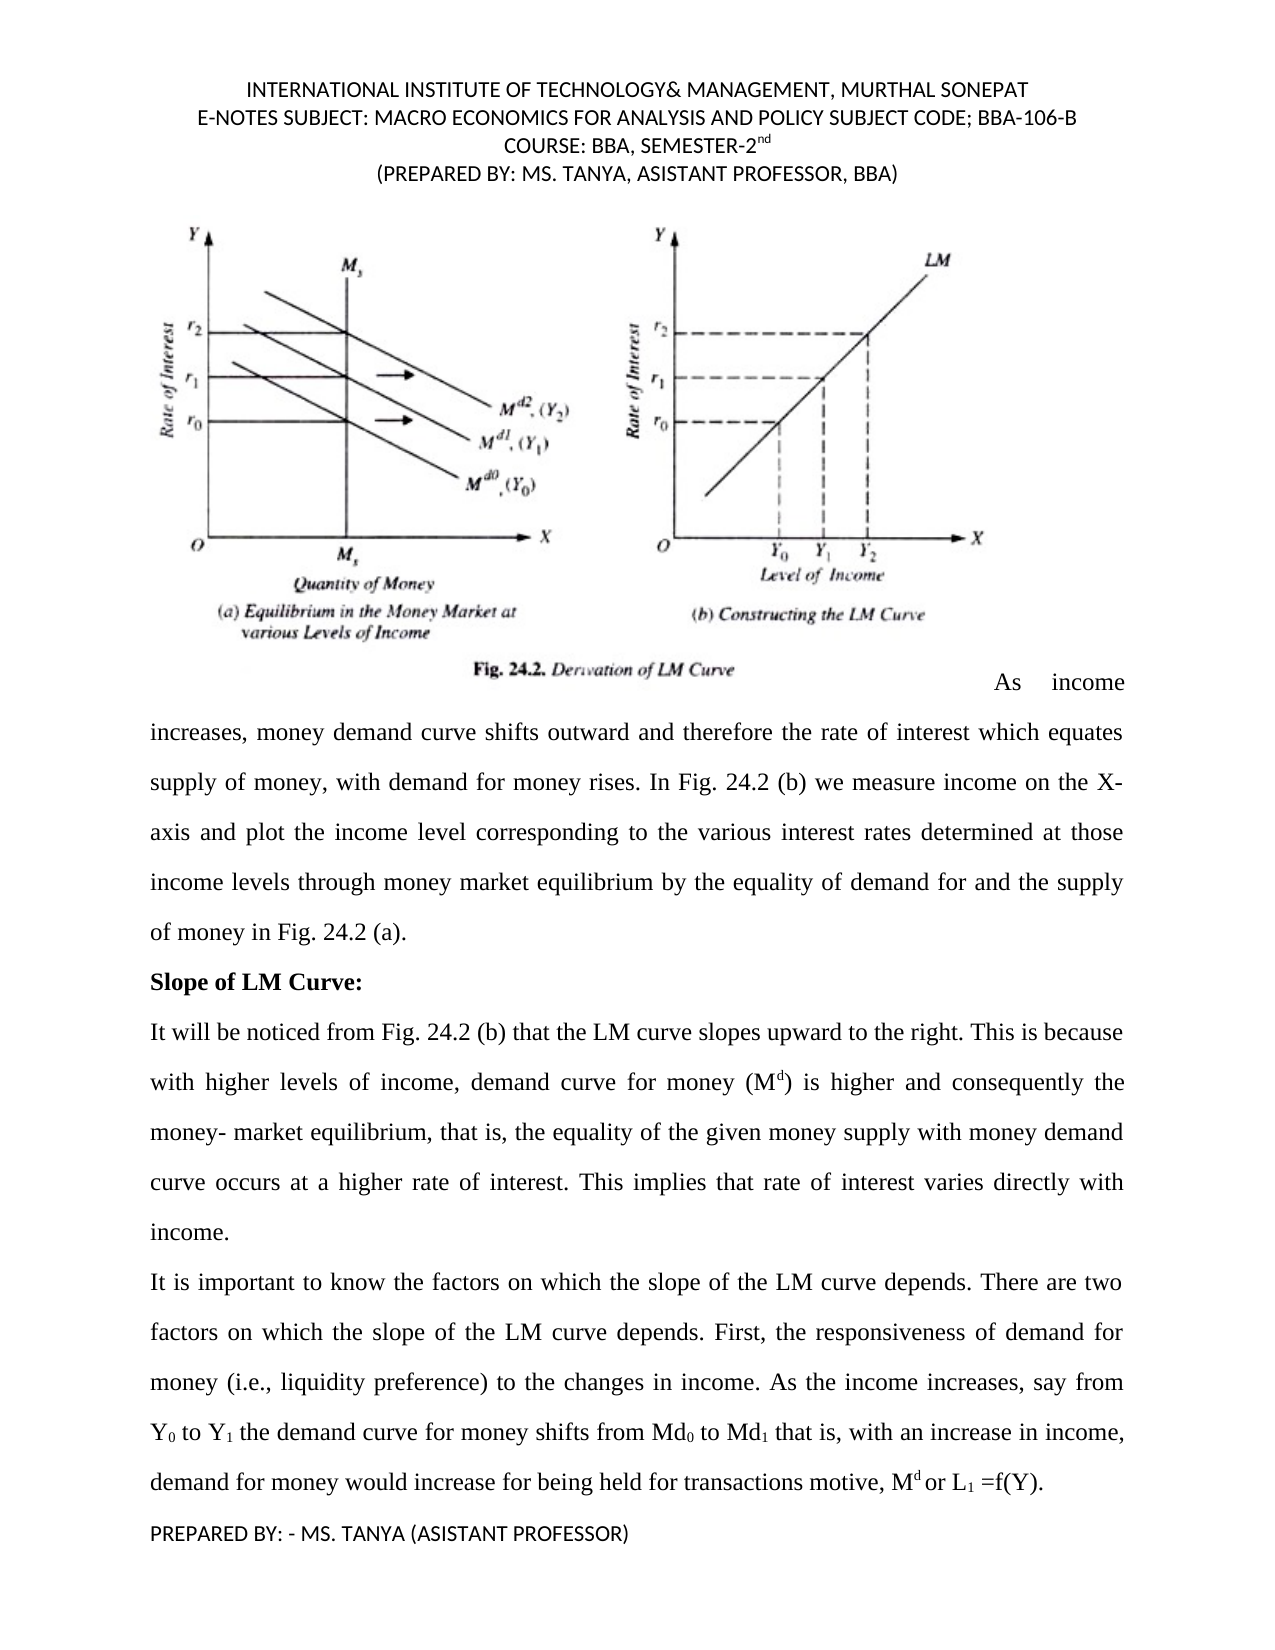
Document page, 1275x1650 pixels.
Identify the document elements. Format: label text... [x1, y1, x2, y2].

picture [150, 215, 994, 691]
text Slope of LM Curve: [150, 946, 1125, 996]
text It will be noticed from Fig. 24.2 (b) that the LM curve slopes upward to the right. This is because with higher levels of income, demand curve for money (Md) is higher and consequently the money- market equilibrium, that is, the equality of the given money supply with money demand curve occurs at a higher rate of interest. This implies that rate of interest varies directly with income. [150, 996, 1125, 1246]
text It is important to know the factors on which the slope of the LM curve depends. There are two factors on which the slope of the LM curve depends. First, the responsiveness of demand for money (i.e., liquidity preference) to the changes in income. As the income increases, say from Y0 to Y1 the demand curve for money shifts from Md0 to Md1 that is, with an increase in income, demand for money would increase for being held for transactions motive, Md or L1 =f(Y). [150, 1246, 1125, 1496]
